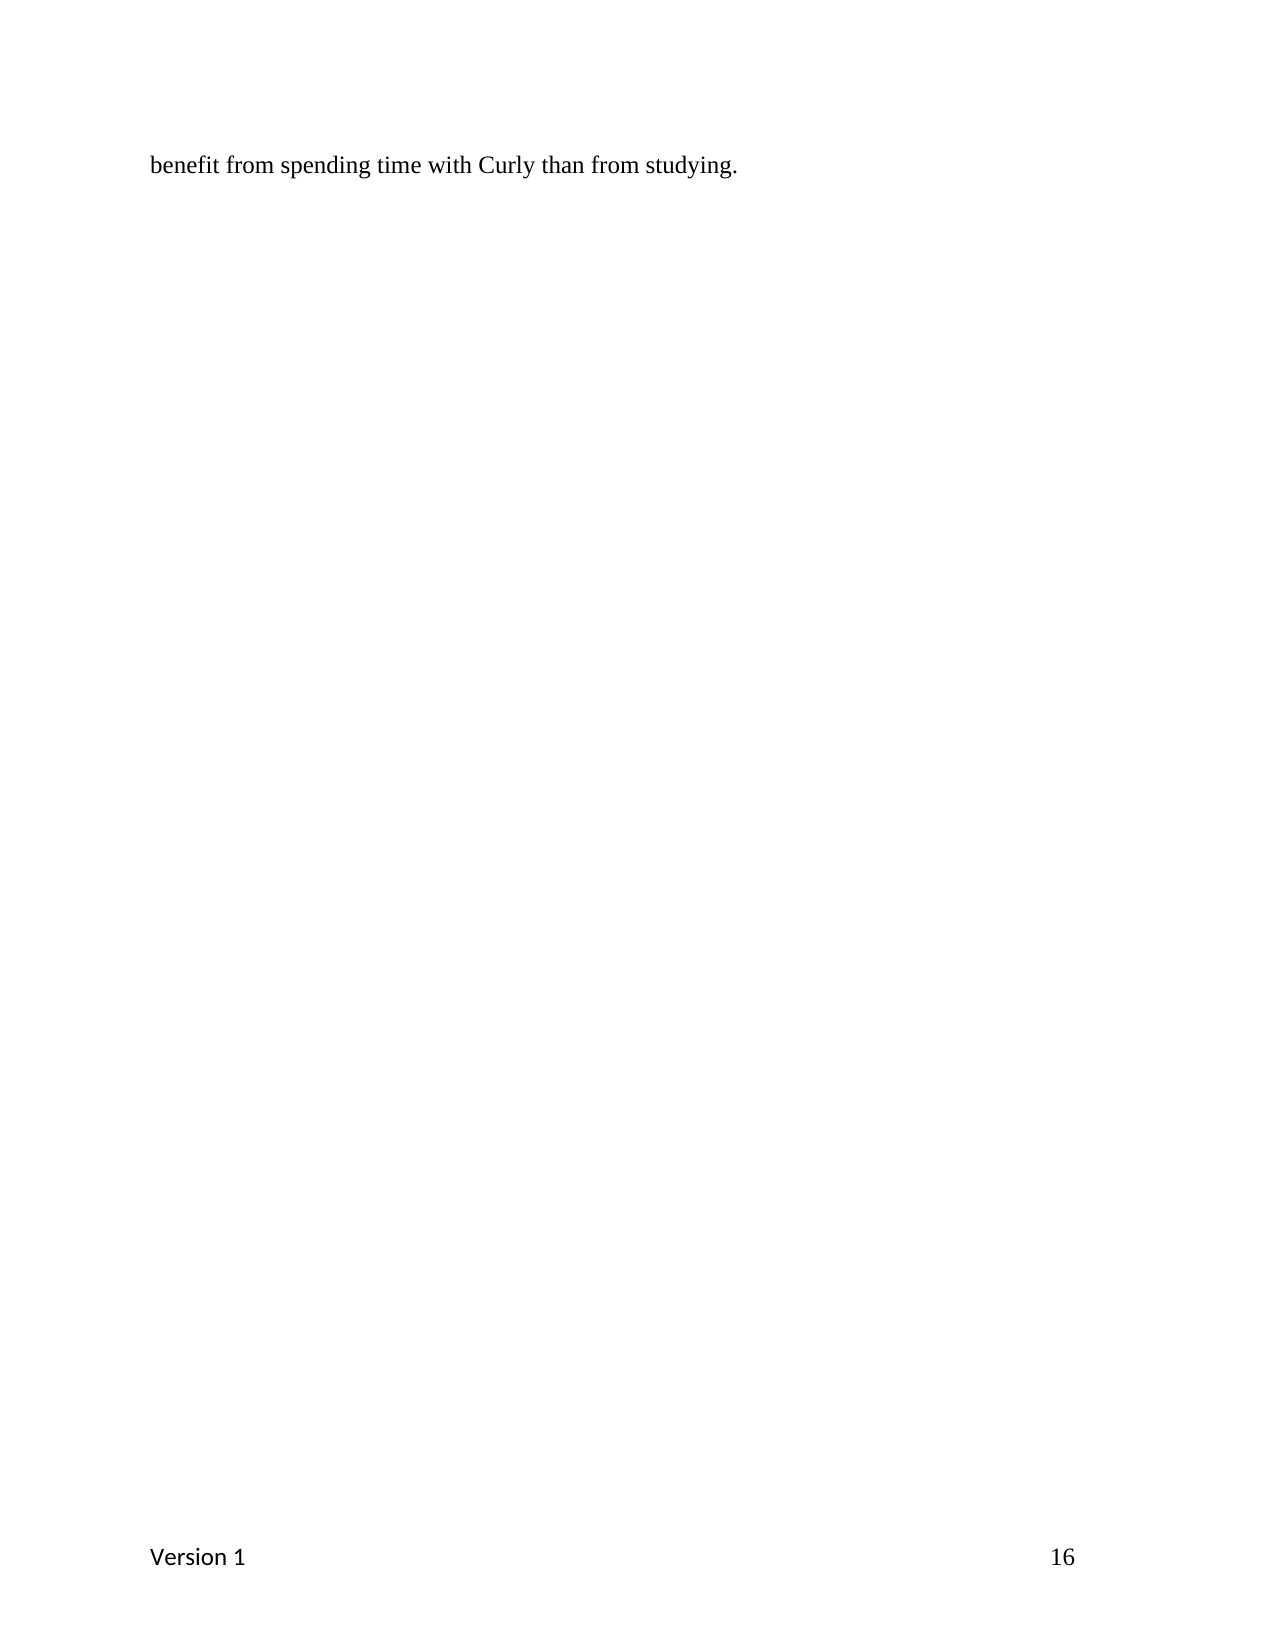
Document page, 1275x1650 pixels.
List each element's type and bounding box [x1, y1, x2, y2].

text [150, 150, 775, 212]
